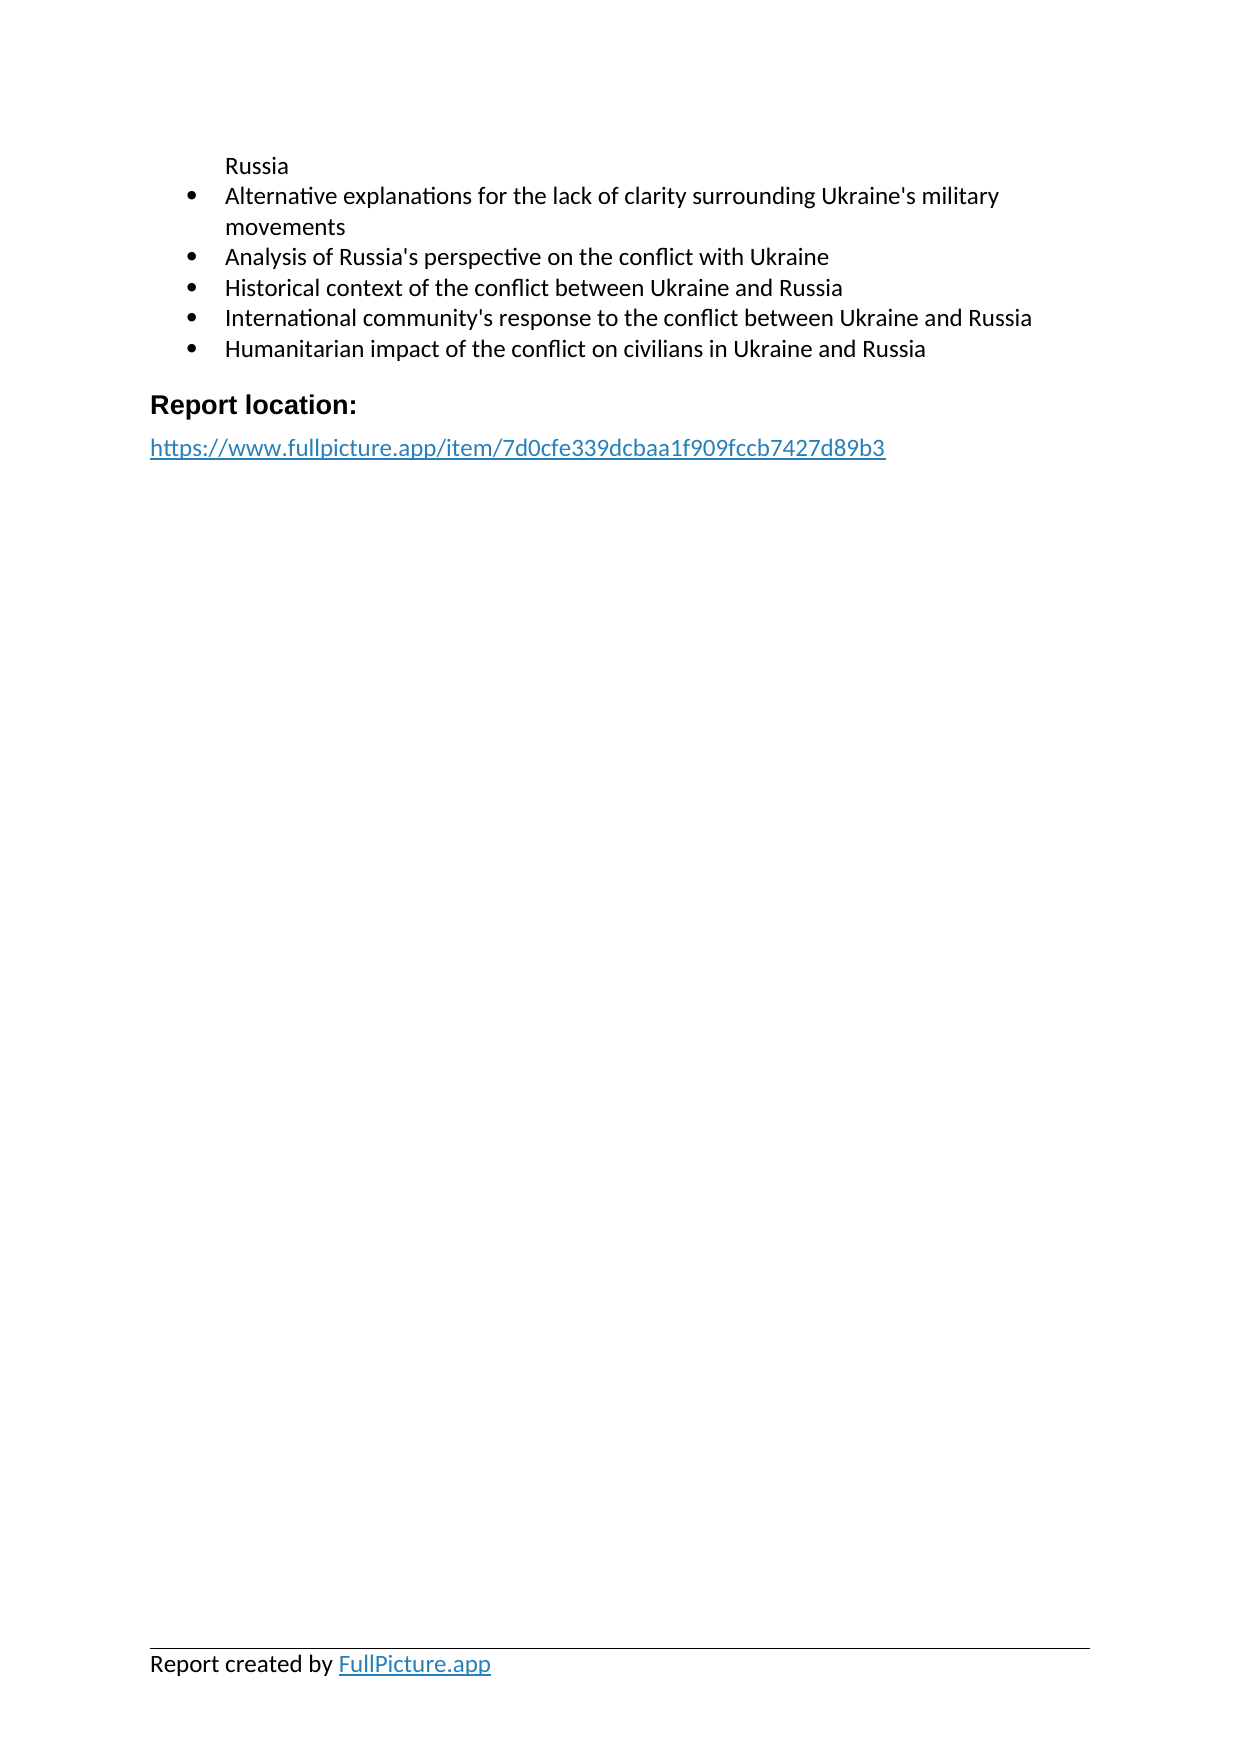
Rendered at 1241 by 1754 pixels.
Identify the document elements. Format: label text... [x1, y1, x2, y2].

list Analysis of Russia's perspective on the conflict with Ukraine [187, 242, 1090, 272]
list Alternative explanations for the lack of clarity surrounding Ukraine's military movements [187, 181, 1090, 242]
text https://www.fullpicture.app/item/7d0cfe339dcbaa1f909fccb7427d89b3 [150, 432, 1090, 463]
subtitle Report location: [150, 389, 1090, 420]
list Historical context of the conflict between Ukraine and Russia [187, 272, 1090, 303]
list Humanitarian impact of the conflict on civilians in Ukraine and Russia [187, 333, 1090, 364]
list International community's response to the conflict between Ukraine and Russia [187, 303, 1090, 333]
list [187, 150, 1090, 181]
